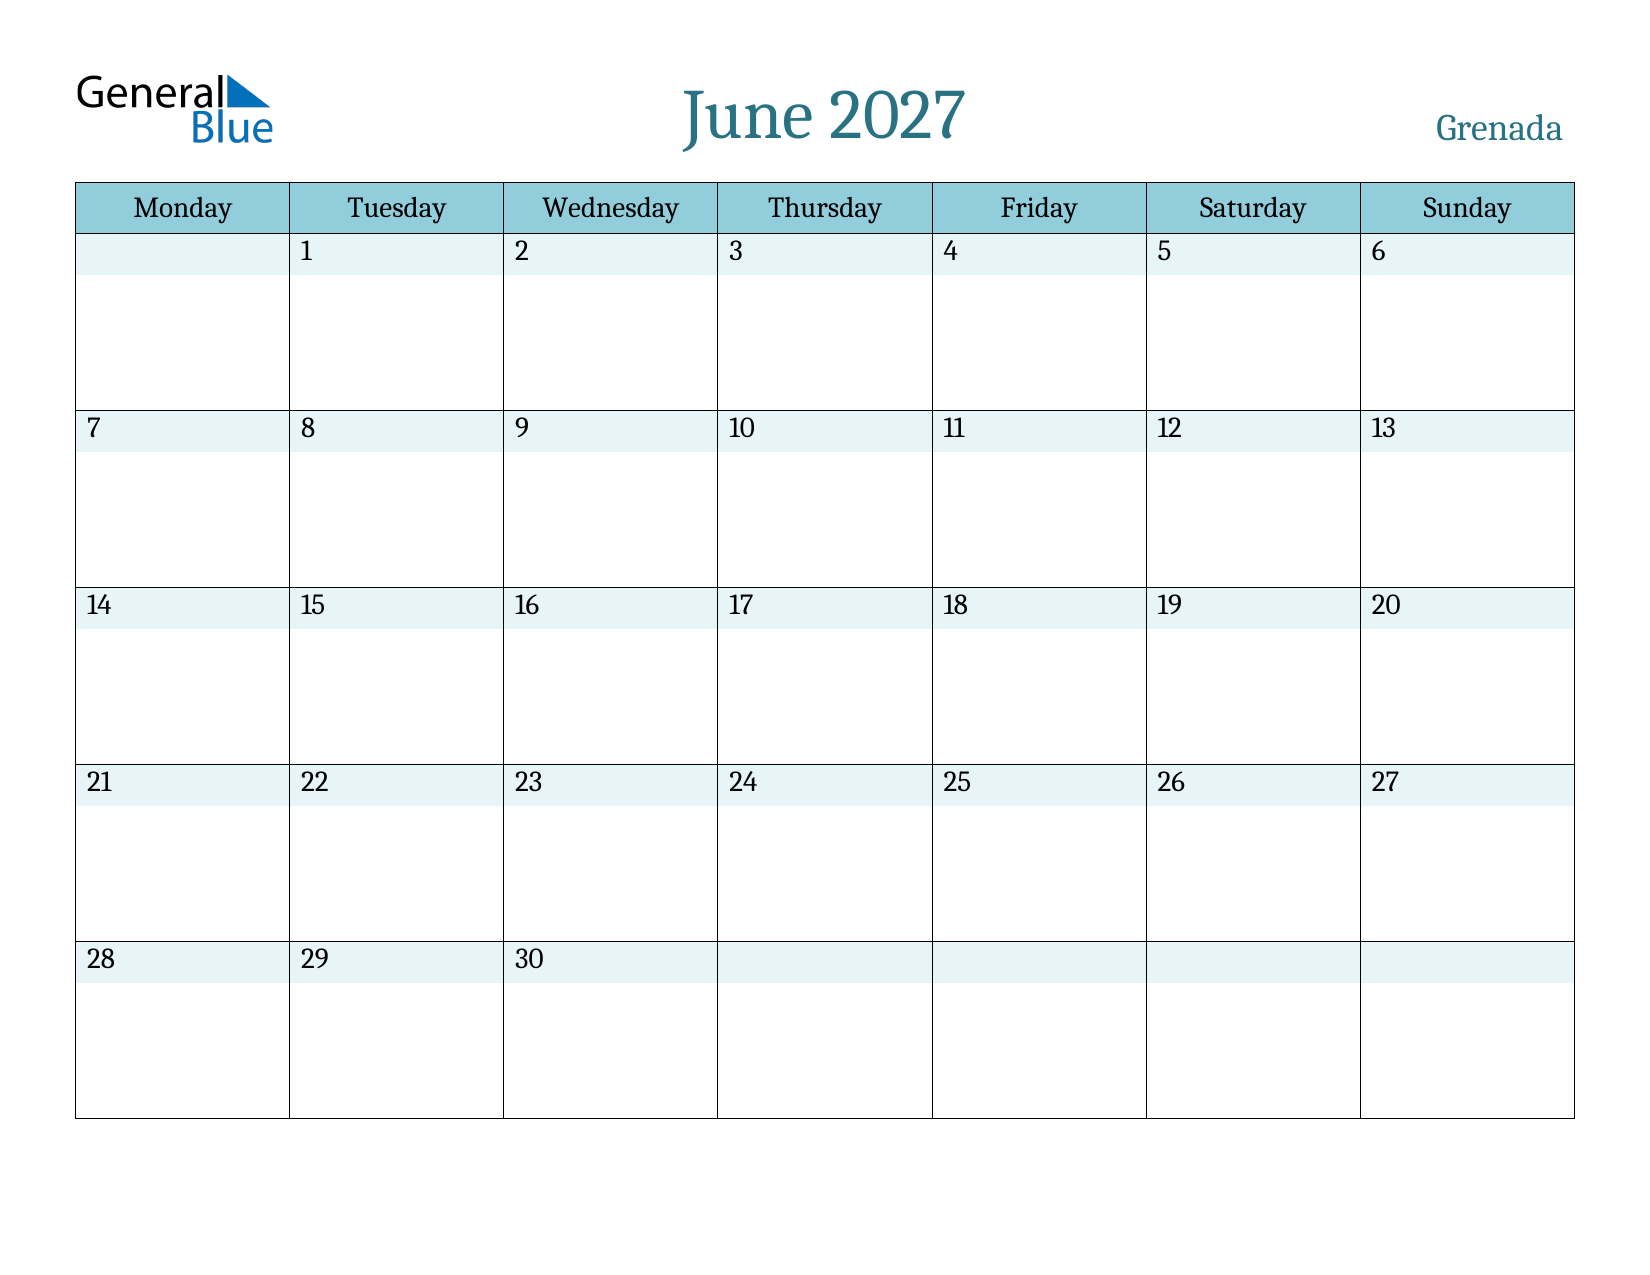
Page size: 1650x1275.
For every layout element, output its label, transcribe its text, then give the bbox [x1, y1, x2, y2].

table_cell [1361, 806, 1574, 941]
table_cell 18 [933, 588, 1146, 629]
table_cell [718, 629, 932, 764]
table_cell 17 [718, 588, 932, 629]
table_cell [504, 275, 717, 410]
table_cell [76, 275, 289, 410]
table_cell Tuesday [290, 183, 503, 233]
table_cell 11 [933, 411, 1146, 452]
table_cell [933, 275, 1146, 410]
table_cell [76, 806, 289, 941]
table_cell [290, 275, 503, 410]
table_cell 5 [1147, 234, 1360, 275]
table_cell [290, 983, 503, 1118]
table_cell 2 [504, 234, 717, 275]
table_cell 9 [504, 411, 717, 452]
table_cell [504, 806, 717, 941]
table_cell [76, 983, 289, 1118]
table_cell [1147, 942, 1360, 983]
table_cell 30 [504, 942, 717, 983]
table_cell 28 [76, 942, 289, 983]
table_cell [76, 234, 289, 275]
table_cell 19 [1147, 588, 1360, 629]
table_cell [1361, 275, 1574, 410]
table_cell [933, 452, 1146, 587]
picture [77, 75, 273, 143]
table_cell [76, 452, 289, 587]
table_cell [1361, 452, 1574, 587]
table_cell [1361, 942, 1574, 983]
table_cell 29 [290, 942, 503, 983]
table_header [76, 75, 503, 182]
table_cell 4 [933, 234, 1146, 275]
table_cell 6 [1361, 234, 1574, 275]
table_cell [290, 629, 503, 764]
table_cell [76, 629, 289, 764]
table_cell [504, 629, 717, 764]
table_cell [718, 452, 932, 587]
table_cell 7 [76, 411, 289, 452]
table_cell [718, 806, 932, 941]
table_cell Saturday [1147, 183, 1360, 233]
table_cell 24 [718, 765, 932, 806]
table_cell [1361, 629, 1574, 764]
table_cell 14 [76, 588, 289, 629]
table_cell 20 [1361, 588, 1574, 629]
table_cell Wednesday [504, 183, 717, 233]
table_cell Monday [76, 183, 289, 233]
table_cell 21 [76, 765, 289, 806]
table_cell 1 [290, 234, 503, 275]
table_cell [718, 275, 932, 410]
table_cell [933, 806, 1146, 941]
table_cell 22 [290, 765, 503, 806]
table_cell 23 [504, 765, 717, 806]
table_cell [933, 942, 1146, 983]
table_cell [290, 806, 503, 941]
table_cell [504, 452, 717, 587]
table_cell 8 [290, 411, 503, 452]
table_cell [933, 983, 1146, 1118]
table_cell [1147, 275, 1360, 410]
table_header Grenada [1146, 75, 1574, 182]
table_cell [718, 983, 932, 1118]
table_cell [504, 983, 717, 1118]
table_header June 2027 [504, 75, 1146, 182]
table_cell 15 [290, 588, 503, 629]
table_cell Sunday [1361, 183, 1574, 233]
table_cell [1147, 452, 1360, 587]
table_cell 10 [718, 411, 932, 452]
table_cell 12 [1147, 411, 1360, 452]
table_cell 25 [933, 765, 1146, 806]
table_cell [933, 629, 1146, 764]
table_cell 27 [1361, 765, 1574, 806]
table_cell [1361, 983, 1574, 1118]
table_cell [718, 942, 932, 983]
table_cell 16 [504, 588, 717, 629]
table_cell [1147, 629, 1360, 764]
table_cell [1147, 806, 1360, 941]
table_cell [290, 452, 503, 587]
table_cell Friday [933, 183, 1146, 233]
table_cell Thursday [718, 183, 932, 233]
table_cell [1147, 983, 1360, 1118]
table_cell 3 [718, 234, 932, 275]
table_cell 26 [1147, 765, 1360, 806]
table_cell 13 [1361, 411, 1574, 452]
